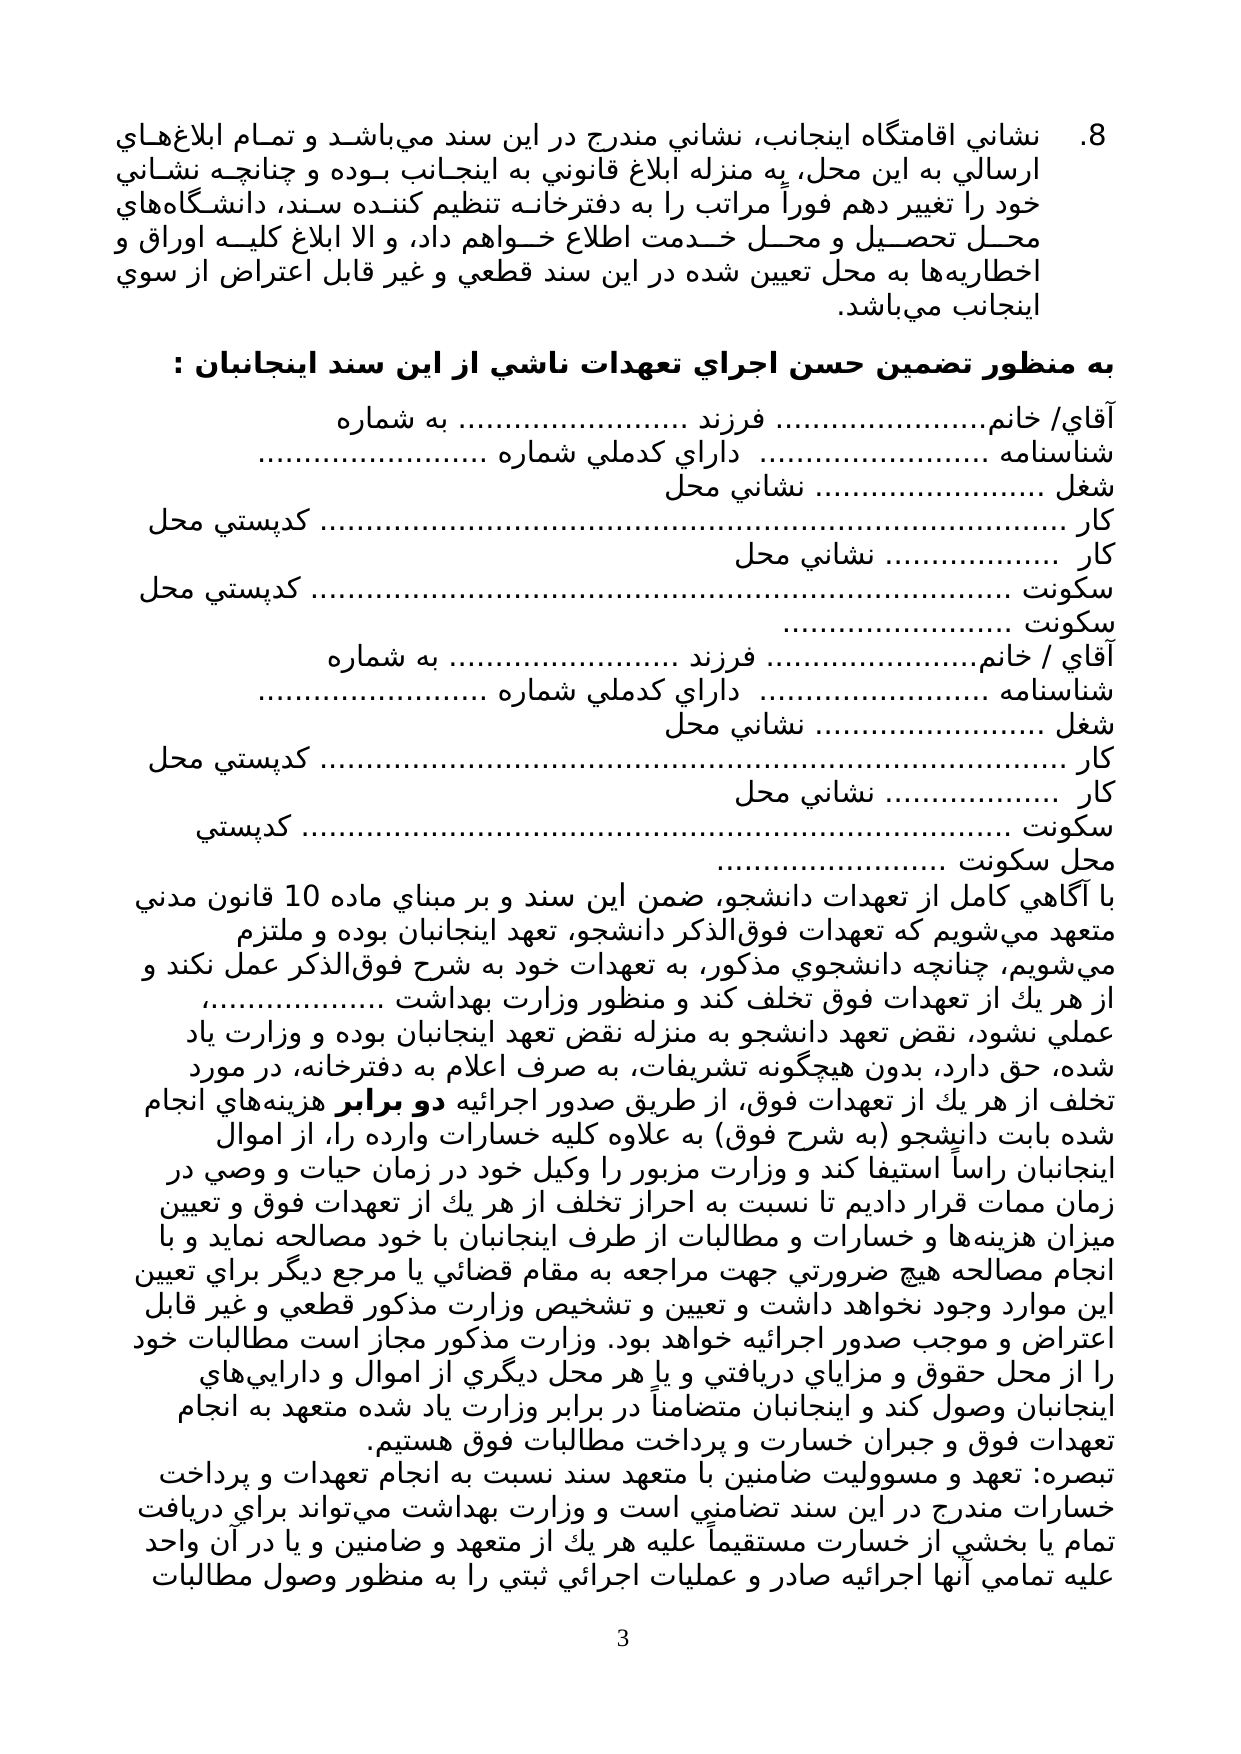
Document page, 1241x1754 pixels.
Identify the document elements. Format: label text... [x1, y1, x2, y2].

text به منظور تضمين حسن اجراي تعهدات ناشي از اين سند اينجانبان : [130, 347, 1116, 381]
text آقاي / خانم....................... فرزند ......................... به شماره شناسنامه ......................... داراي كدملي شماره ......................... شغل ......................... نشاني محل كار ................................................................................. كدپستي محل كار ................... نشاني محل سكونت ............................................................................. كدپستي محل سكونت ......................... [130, 639, 1116, 877]
list نشاني اقامتگاه اينجانب، ‌نشاني مندرج در اين سند مي‌باشد ‌و تمام ابلاغ‌هاي ارسالي به اين محل، به منزله ابلاغ قانوني به اينجانب بوده ‌و چنانچه نشاني خود را تغيير دهم فوراً مراتب را به دفترخانه تنظيم كننده سند، دانشگاه‌هاي محل تحصيل و محل خدمت اطلاع خواهم داد، و الا ابلاغ كليه اوراق و اخطاريه‌ها به محل تعيين شده در اين سند ‌قطعي و غير قابل اعتراض از سوي اينجانب مي‌باشد. [115, 118, 1079, 322]
text آقاي/ خانم....................... فرزند ......................... به شماره شناسنامه ......................... داراي كدملي شماره ......................... شغل ......................... نشاني محل كار ................................................................................. كدپستي محل كار ................... نشاني محل سكونت ............................................................................ كدپستي محل سكونت ......................... [130, 402, 1116, 639]
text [130, 1457, 1116, 1593]
text با آگاهي كامل از تعهدات دانشجو، ضمن این سند و بر مبناي ماده 10 قانون مدني متعهد مي‌شويم كه تعهدات فوق‌الذكر دانشجو، تعهد اينجانبان بوده و ملتزم مي‌شويم، چنانچه دانشجوي مذكور، به تعهدات خود به شرح فوق‌الذكر عمل نكند و از هر يك از تعهدات فوق تخلف كند و منظور وزارت بهداشت ...................، عملي نشود، نقض تعهد دانشجو به منزله نقض تعهد اينجانبان بوده و وزارت ياد شده، حق دارد، بدون هيچگونه تشريفات، به صرف اعلام به دفترخانه، در مورد تخلف از هر يك از تعهدات فوق، از طريق صدور اجرائيه دو برابر هزينه‌هاي انجام شده بابت دانشجو (به شرح فوق) به علاوه كليه خسارات وارده را، از اموال اينجانبان راساً استيفا كند و وزارت مزبور را وكيل خود در زمان حيات و وصي در زمان ممات قرار داديم تا نسبت به احراز تخلف از هر يك از تعهدات فوق و تعيين ميزان هزينه‌ها و خسارات و مطالبات از طرف اينجانبان با خود مصالحه نمايد و با انجام مصالحه هيچ ضرورتي جهت مراجعه به مقام قضائي يا مرجع ديگر براي تعيين اين موارد وجود نخواهد داشت و تعيين و تشخيص وزارت مذكور قطعي و غير قابل اعتراض و موجب صدور اجرائيه خواهد بود. وزارت مذكور مجاز است مطالبات خود را از محل حقوق و مزاياي دريافتي و يا هر محل ديگري از اموال و دارايي‌هاي اينجانبان وصول كند و اينجانبان متضامناً در برابر وزارت ياد شده متعهد به انجام تعهدات فوق و جبران خسارت و پرداخت مطالبات فوق هستيم. [130, 877, 1116, 1457]
